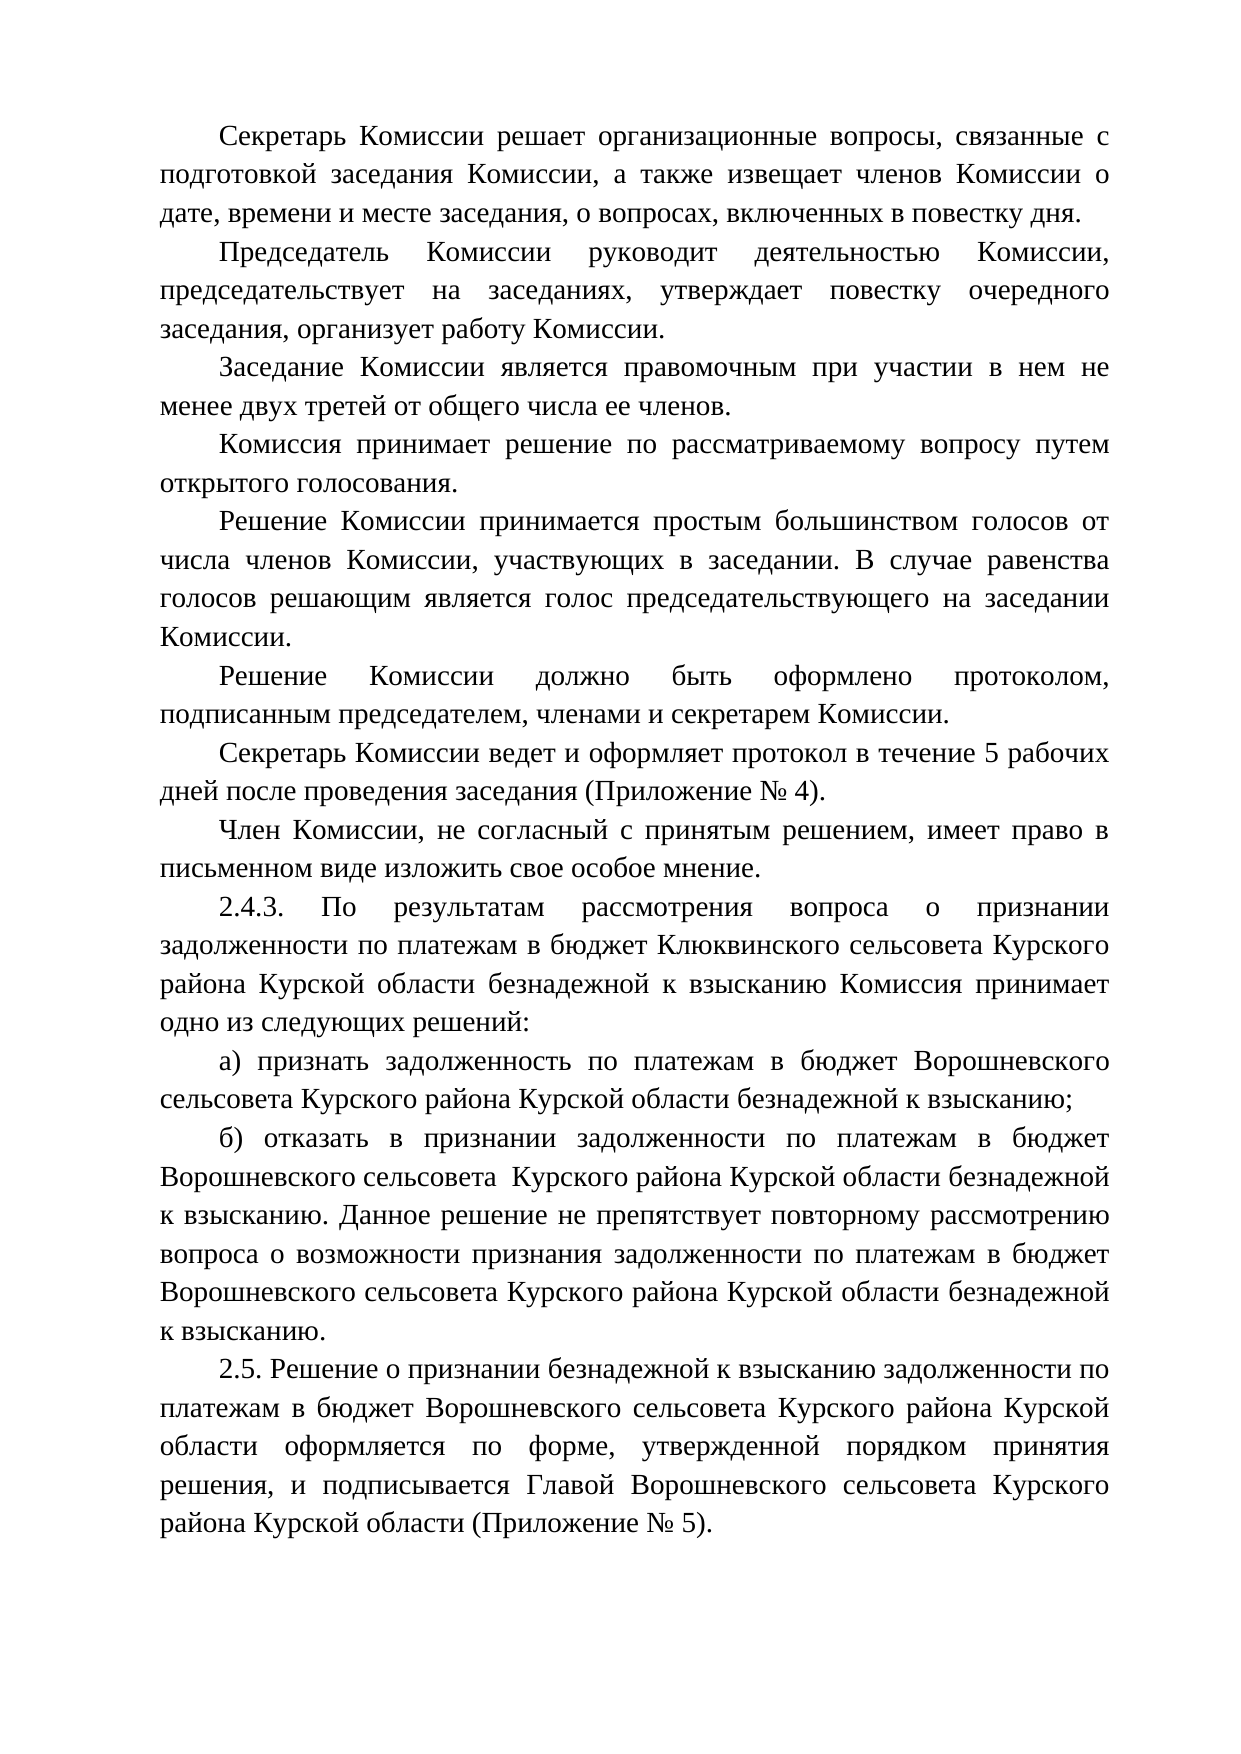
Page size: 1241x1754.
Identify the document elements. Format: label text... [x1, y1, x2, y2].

text Комиссия принимает решение по рассматриваемому вопросу путем открытого голосования. [159, 426, 1110, 498]
text Решение Комиссии должно быть оформлено протоколом, подписанным председателем, членами и секретарем Комиссии. [159, 658, 1110, 730]
text Председатель Комиссии руководит деятельностью Комиссии, председательствует на заседаниях, утверждает повестку очередного заседания, организует работу Комиссии. [159, 234, 1110, 344]
text 2.4.3. По результатам рассмотрения вопроса о признании задолженности по платежам в бюджет Клюквинского сельсовета Курского района Курской области безнадежной к взысканию Комиссия принимает одно из следующих решений: [159, 889, 1110, 1038]
text а) признать задолженность по платежам в бюджет Ворошневского сельсовета Курского района Курской области безнадежной к взысканию; [159, 1043, 1110, 1115]
text Член Комиссии, не согласный с принятым решением, имеет право в письменном виде изложить свое особое мнение. [159, 812, 1110, 884]
text Заседание Комиссии является правомочным при участии в нем не менее двух третей от общего числа ее членов. [159, 349, 1110, 421]
text 2.5. Решение о признании безнадежной к взысканию задолженности по платежам в бюджет Ворошневского сельсовета Курского района Курской области оформляется по форме, утвержденной порядком принятия решения, и подписывается Главой Ворошневского сельсовета Курского района Курской области (Приложение № 5). [159, 1351, 1110, 1539]
text Секретарь Комиссии ведет и оформляет протокол в течение 5 рабочих дней после проведения заседания (Приложение № 4). [159, 735, 1110, 807]
text Секретарь Комиссии решает организационные вопросы, связанные с подготовкой заседания Комиссии, а также извещает членов Комиссии о дате, времени и месте заседания, о вопросах, включенных в повестку дня. [159, 118, 1110, 229]
text Решение Комиссии принимается простым большинством голосов от числа членов Комиссии, участвующих в заседании. В случае равенства голосов решающим является голос председательствующего на заседании Комиссии. [159, 503, 1110, 653]
text б) отказать в признании задолженности по платежам в бюджет Ворошневского сельсовета Курского района Курской области безнадежной к взысканию. Данное решение не препятствует повторному рассмотрению вопроса о возможности признания задолженности по платежам в бюджет Ворошневского сельсовета Курского района Курской области безнадежной к взысканию. [159, 1120, 1110, 1346]
